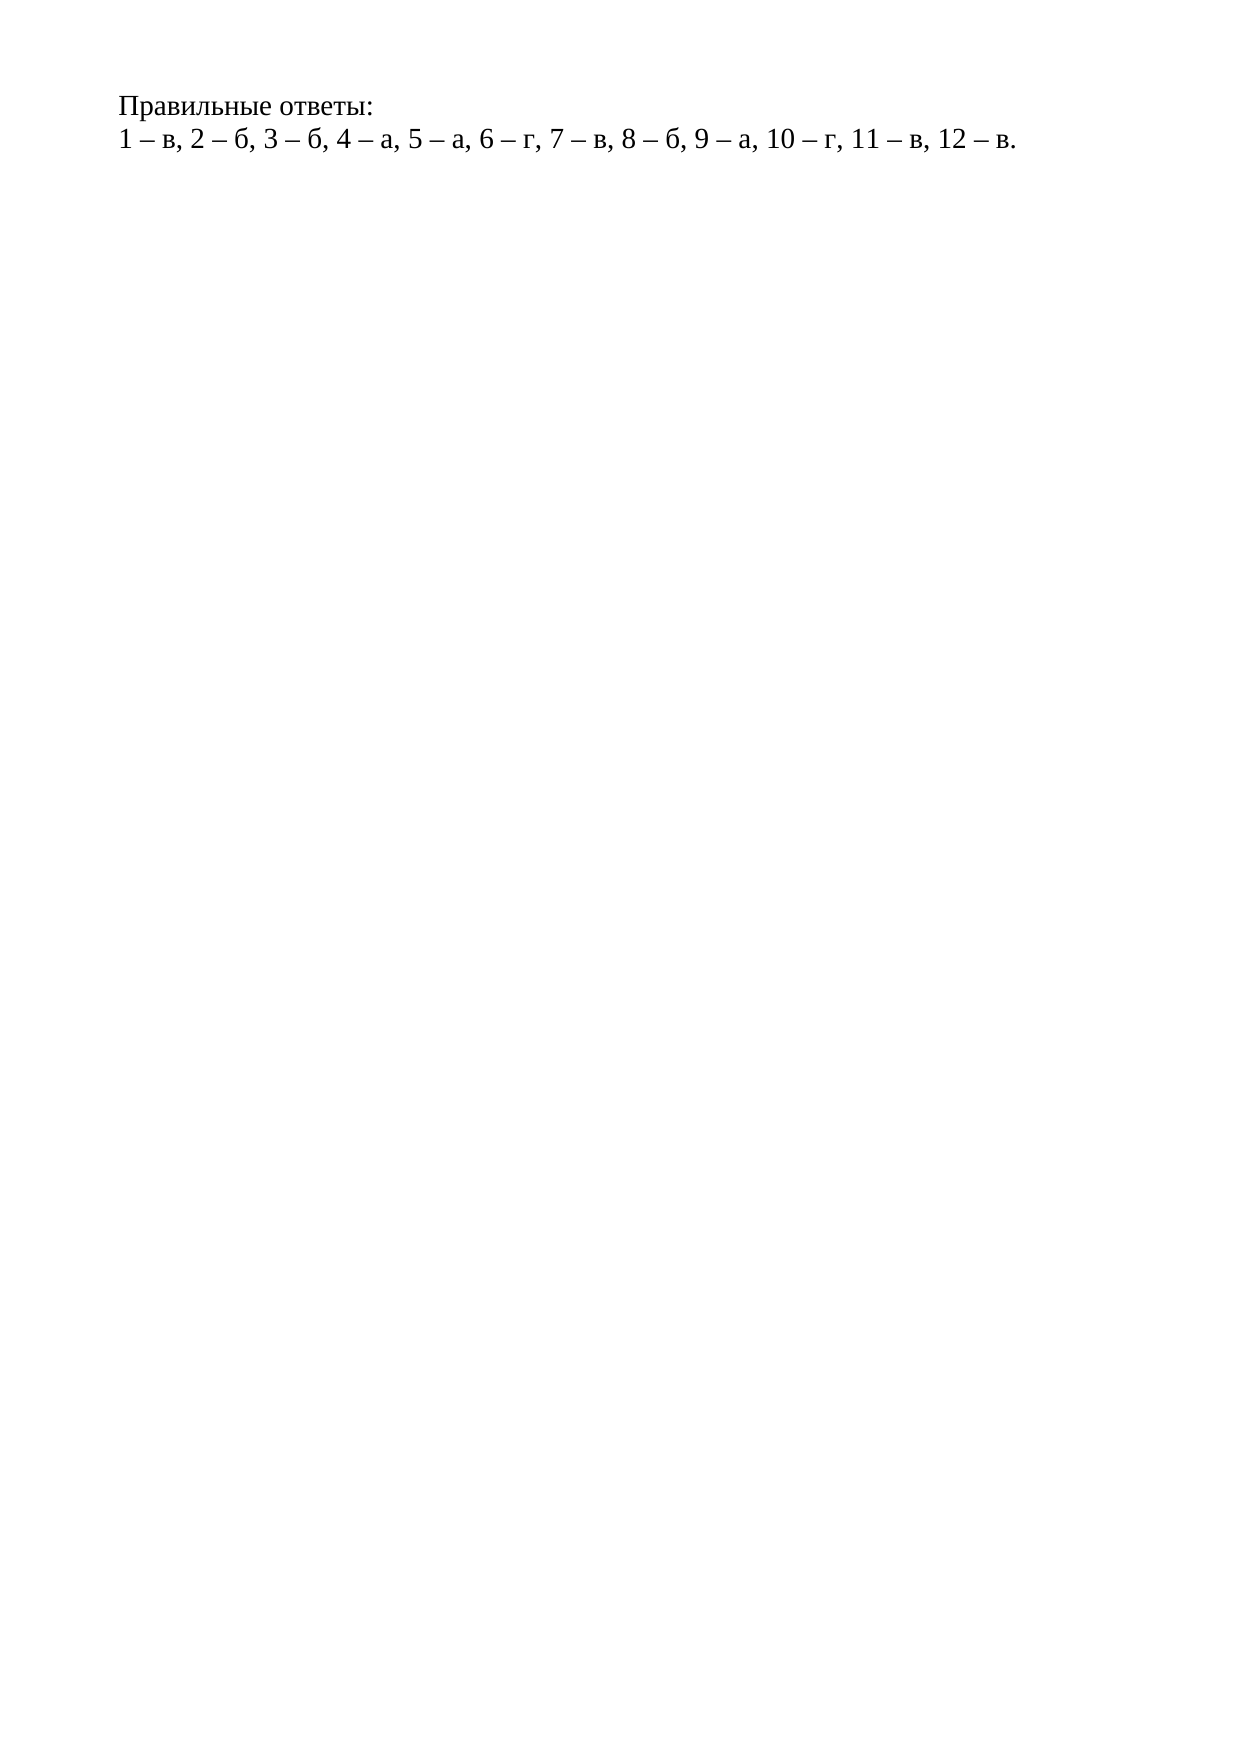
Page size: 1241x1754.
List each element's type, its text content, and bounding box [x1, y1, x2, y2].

text 1 – в, 2 – б, 3 – б, 4 – а, 5 – а, 6 – г, 7 – в, 8 – б, 9 – а, 10 – г, 11 – в, 12 – в. [118, 121, 1152, 155]
text Правильные ответы: [118, 88, 1152, 121]
